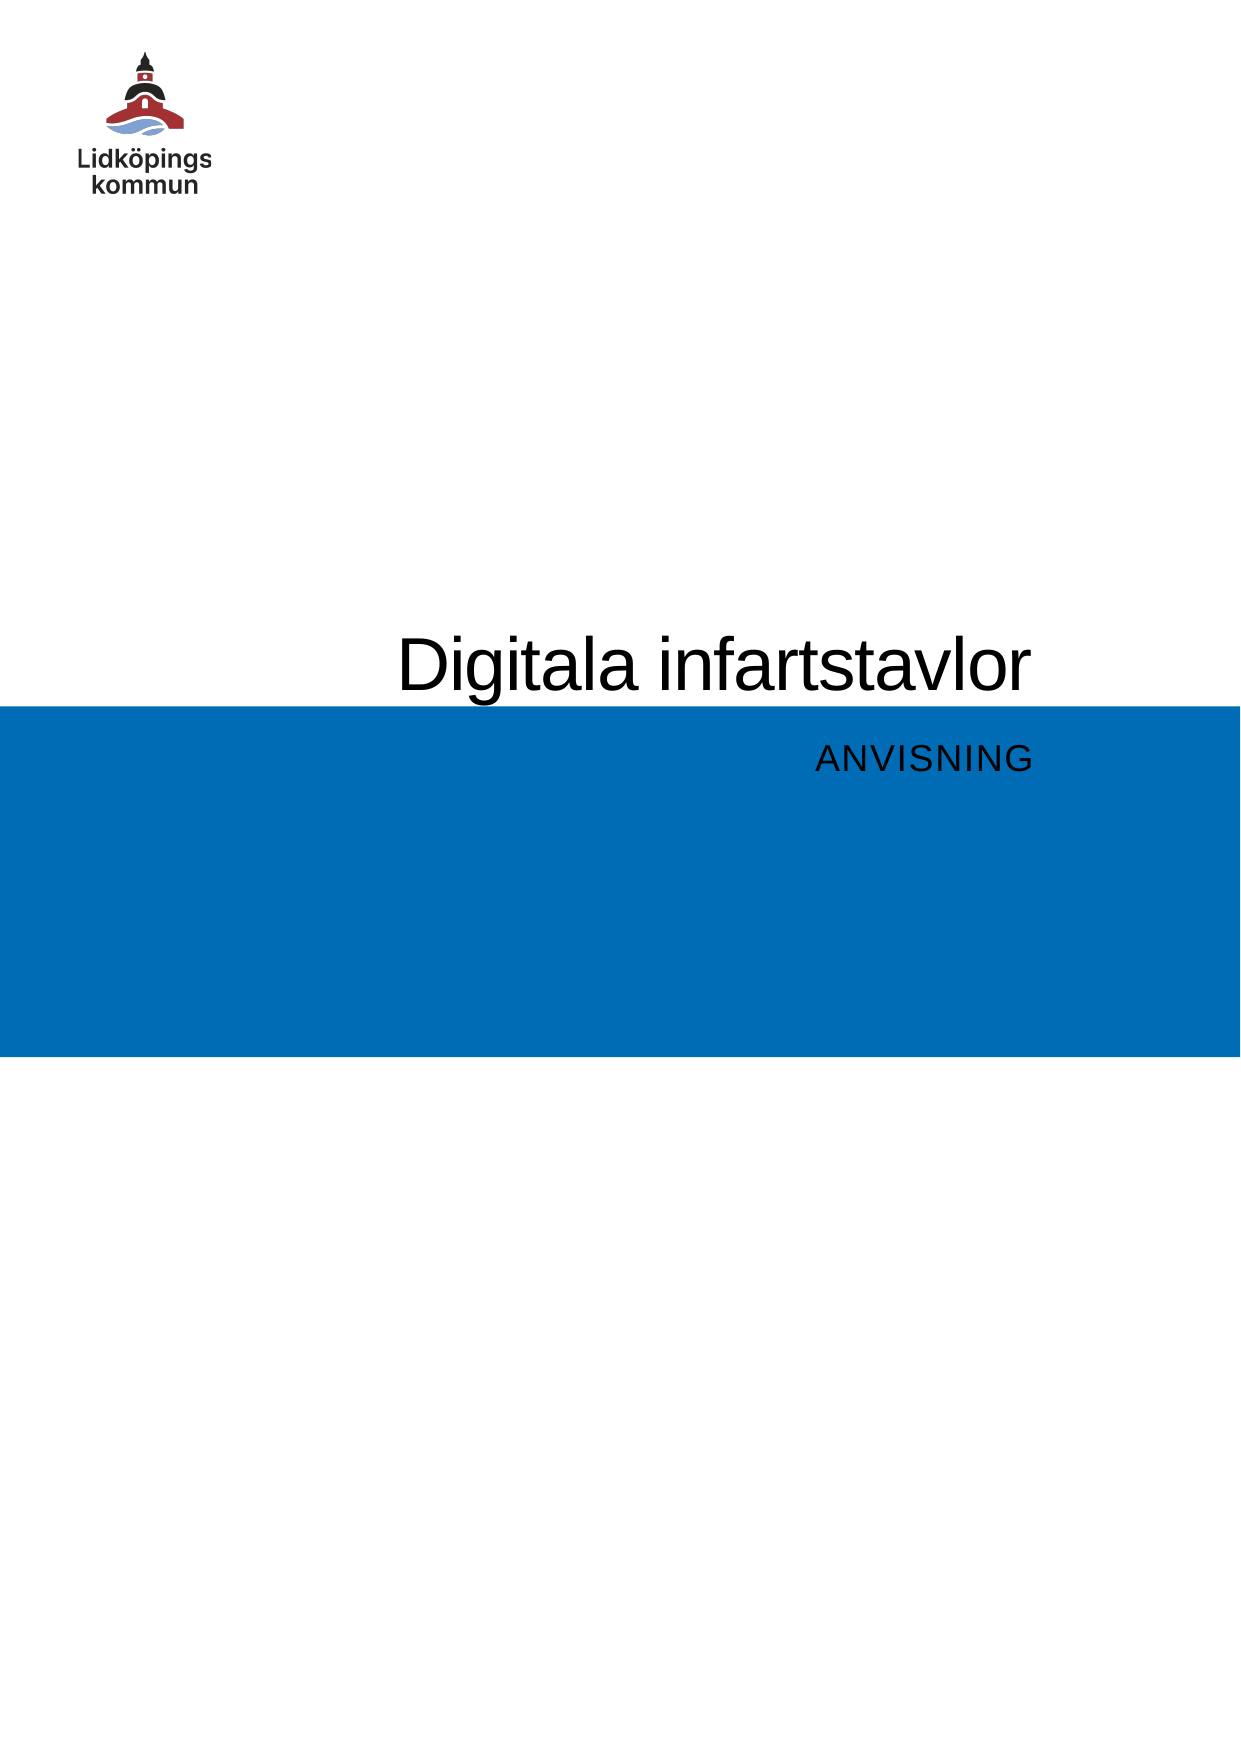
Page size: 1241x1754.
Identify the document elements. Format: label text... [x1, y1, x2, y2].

subtitle ANVISNING [207, 736, 1033, 779]
title Digitala infartstavlor [207, 620, 1033, 707]
picture [78, 52, 212, 194]
